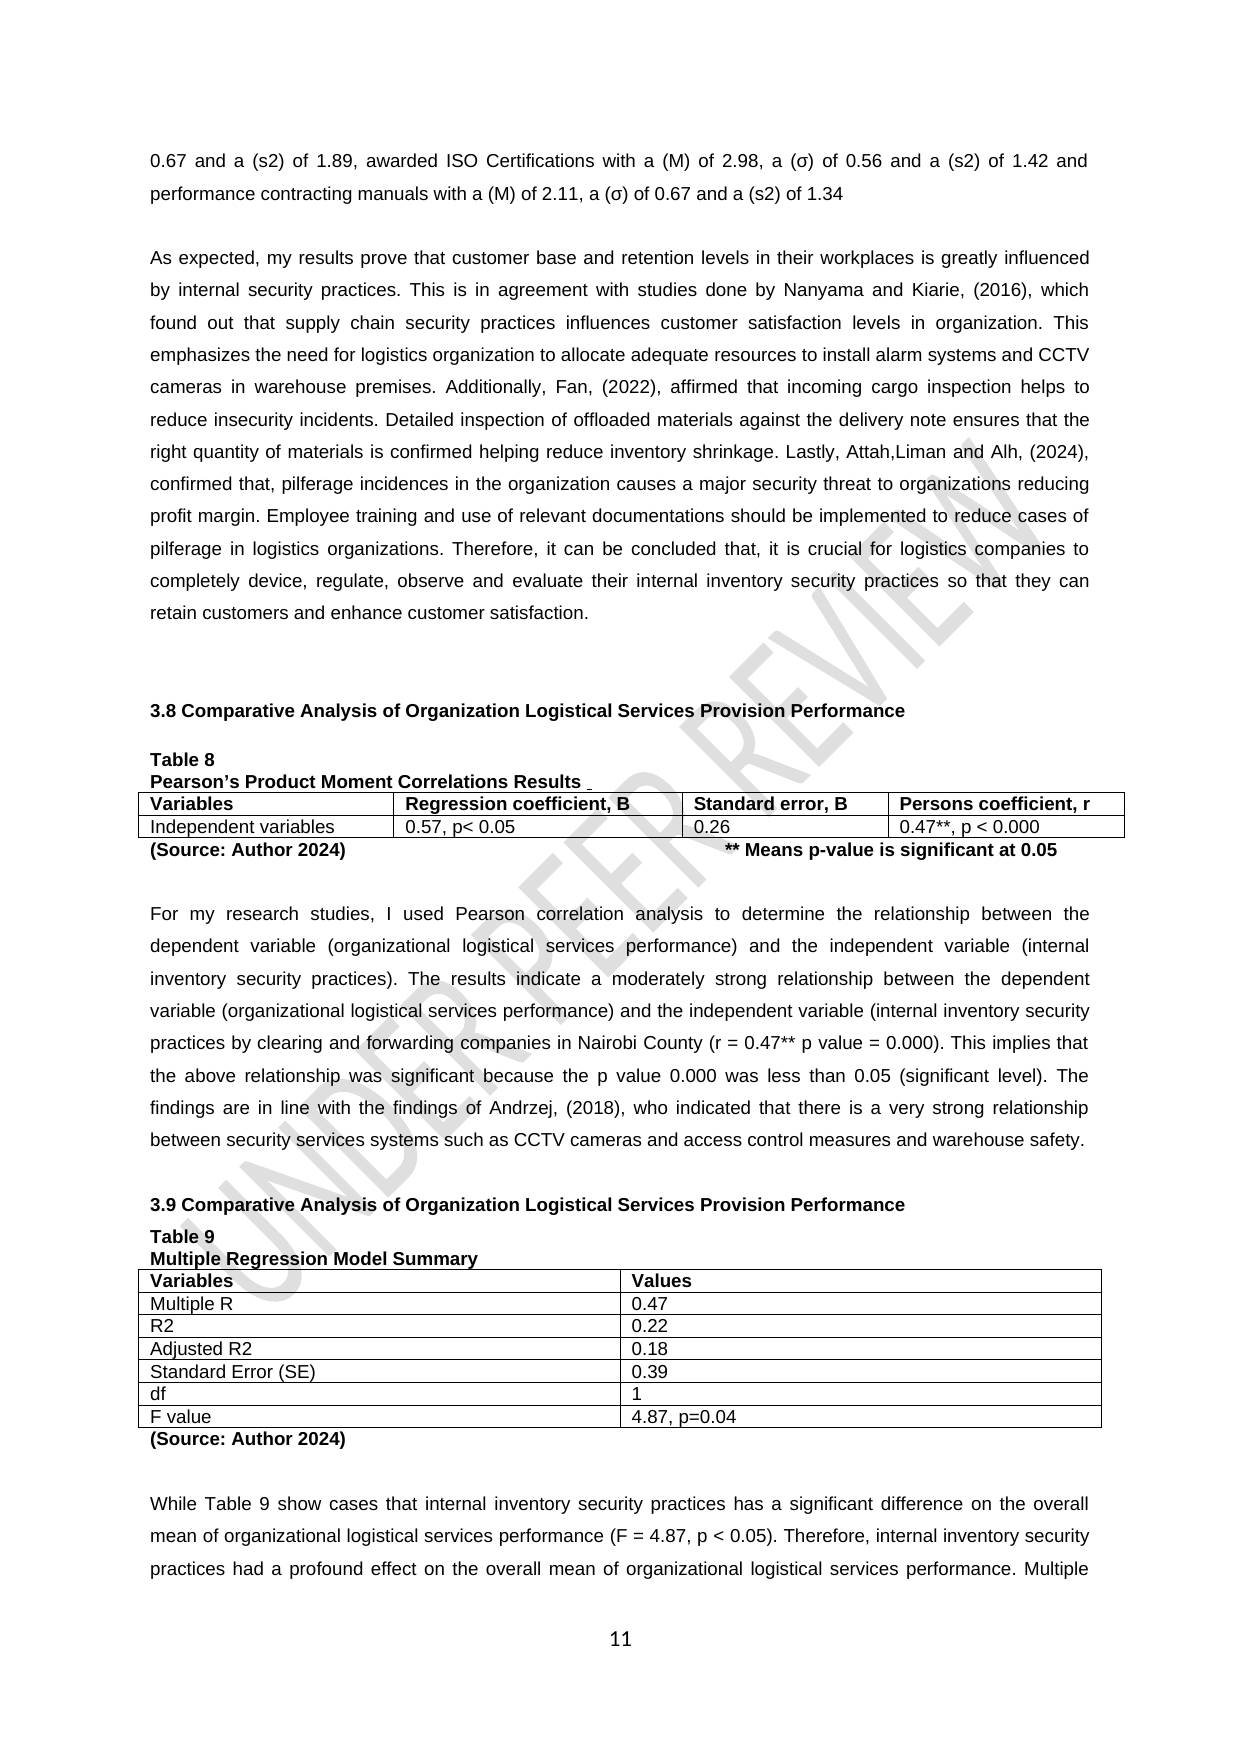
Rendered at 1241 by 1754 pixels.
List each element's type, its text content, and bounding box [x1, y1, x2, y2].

table_cell 0.57, p< 0.05 [394, 816, 682, 837]
table_cell Independent variables [139, 816, 393, 837]
table_cell 0.22 [621, 1315, 1101, 1337]
table_cell Multiple R [139, 1293, 620, 1314]
table_cell 0.47 [621, 1293, 1101, 1314]
table_cell 0.26 [683, 816, 888, 837]
table_header Variables [139, 1270, 620, 1292]
text 3.8 Comparative Analysis of Organization Logistical Services Provision Performance [150, 700, 1090, 722]
table_header Regression coefficient, B [394, 793, 682, 815]
text Table 8 [150, 749, 1090, 771]
table_cell Adjusted R2 [139, 1338, 620, 1359]
text For my research studies, I used Pearson correlation analysis to determine the relationship between the dependent variable (organizational logistical services performance) and the independent variable (internal inventory security practices). The results indicate a moderately strong relationship between the dependent variable (organizational logistical services performance) and the independent variable (internal inventory security practices by clearing and forwarding companies in Nairobi County (r = 0.47** p value = 0.000). This implies that the above relationship was significant because the p value 0.000 was less than 0.05 (significant level). The findings are in line with the findings of Andrzej, (2018), who indicated that there is a very strong relationship between security services systems such as CCTV cameras and access control measures and warehouse safety. [150, 903, 1090, 1151]
text Table 9 [150, 1226, 1090, 1247]
text (Source: Author 2024) [150, 1428, 1090, 1450]
table_cell Standard Error (SE) [139, 1360, 620, 1382]
table_header Standard error, B [683, 793, 888, 815]
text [150, 1493, 1090, 1579]
table_cell F value [139, 1406, 620, 1427]
text Pearson’s Product Moment Correlations Results [150, 771, 1090, 792]
table_cell R2 [139, 1315, 620, 1337]
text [150, 150, 1090, 204]
table_cell 4.87, p=0.04 [621, 1406, 1101, 1427]
text As expected, my results prove that customer base and retention levels in their workplaces is greatly influenced by internal security practices. This is in agreement with studies done by Nanyama and Kiarie, (2016), which found out that supply chain security practices influences customer satisfaction levels in organization. This emphasizes the need for logistics organization to allocate adequate resources to install alarm systems and CCTV cameras in warehouse premises. Additionally, Fan, (2022), affirmed that incoming cargo inspection helps to reduce insecurity incidents. Detailed inspection of offloaded materials against the delivery note ensures that the right quantity of materials is confirmed helping reduce inventory shrinkage. Lastly, Attah,Liman and Alh, (2024), confirmed that, pilferage incidences in the organization causes a major security threat to organizations reducing profit margin. Employee training and use of relevant documentations should be implemented to reduce cases of pilferage in logistics organizations. Therefore, it can be concluded that, it is crucial for logistics companies to completely device, regulate, observe and evaluate their internal inventory security practices so that they can retain customers and enhance customer satisfaction. [150, 247, 1090, 624]
text (Source: Author 2024) ** Means p-value is significant at 0.05 [150, 838, 1090, 860]
text 3.9 Comparative Analysis of Organization Logistical Services Provision Performance [150, 1193, 1090, 1215]
table_cell df [139, 1383, 620, 1404]
table_cell 0.39 [621, 1360, 1101, 1382]
table_header Values [621, 1270, 1101, 1292]
table_cell 0.47**, p < 0.000 [889, 816, 1124, 837]
table_header Variables [139, 793, 393, 815]
table_cell 1 [621, 1383, 1101, 1404]
table_cell 0.18 [621, 1338, 1101, 1359]
table_header Persons coefficient, r [889, 793, 1124, 815]
text Multiple Regression Model Summary [150, 1247, 1090, 1269]
